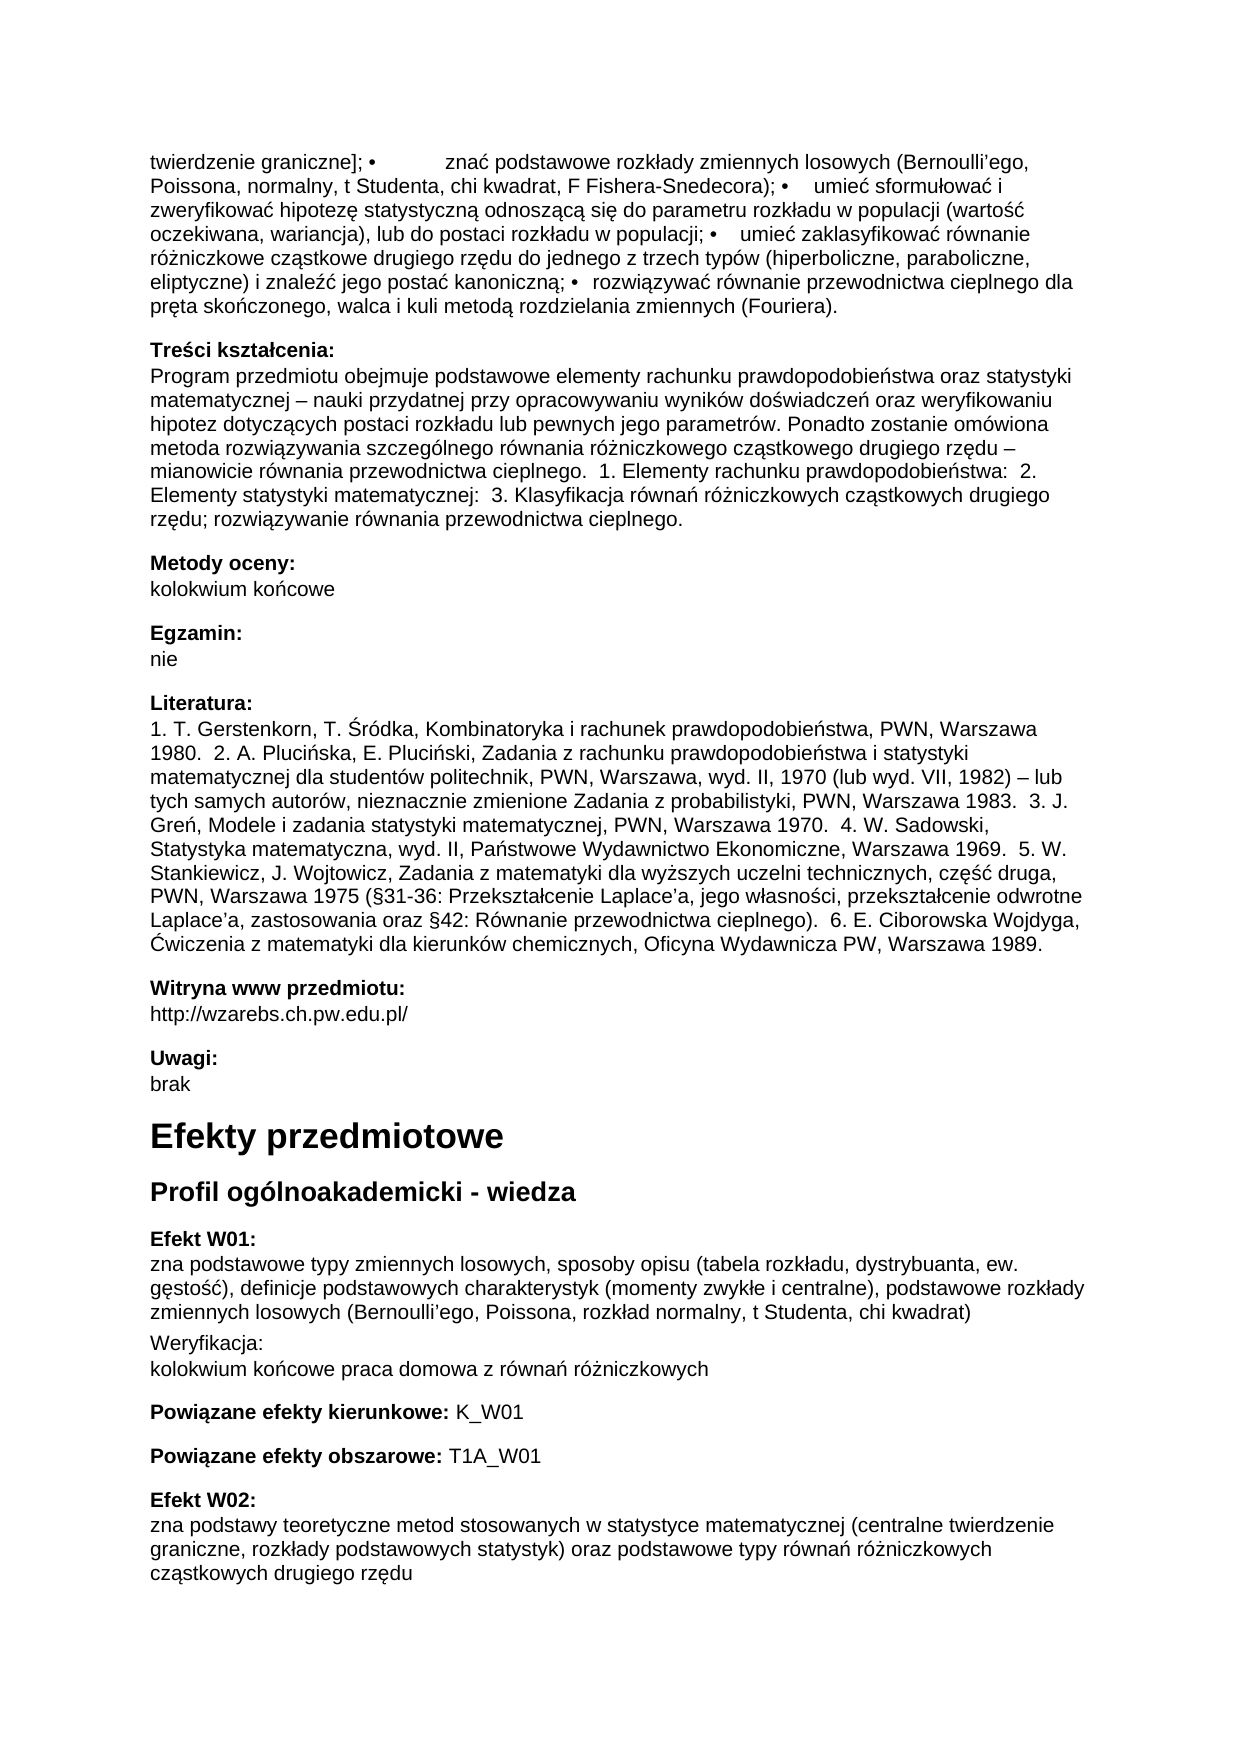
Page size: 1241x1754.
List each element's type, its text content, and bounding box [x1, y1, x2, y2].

text Efekt W02: [150, 1488, 1090, 1512]
text Powiązane efekty obszarowe: T1A_W01 [150, 1444, 1090, 1468]
text 1. T. Gerstenkorn, T. Śródka, Kombinatoryka i rachunek prawdopodobieństwa, PWN, Warszawa 1980. 2. A. Plucińska, E. Pluciński, Zadania z rachunku prawdopodobieństwa i statystyki matematycznej dla studentów politechnik, PWN, Warszawa, wyd. II, 1970 (lub wyd. VII, 1982) – lub tych samych autorów, nieznacznie zmienione Zadania z probabilistyki, PWN, Warszawa 1983. 3. J. Greń, Modele i zadania statystyki matematycznej, PWN, Warszawa 1970. 4. W. Sadowski, Statystyka matematyczna, wyd. II, Państwowe Wydawnictwo Ekonomiczne, Warszawa 1969. 5. W. Stankiewicz, J. Wojtowicz, Zadania z matematyki dla wyższych uczelni technicznych, część druga, PWN, Warszawa 1975 (§31-36: Przekształcenie Laplace’a, jego własności, przekształcenie odwrotne Laplace’a, zastosowania oraz §42: Równanie przewodnictwa cieplnego). 6. E. Ciborowska Wojdyga, Ćwiczenia z matematyki dla kierunków chemicznych, Oficyna Wydawnicza PW, Warszawa 1989. [150, 717, 1090, 956]
text Program przedmiotu obejmuje podstawowe elementy rachunku prawdopodobieństwa oraz statystyki matematycznej – nauki przydatnej przy opracowywaniu wyników doświadczeń oraz weryfikowaniu hipotez dotyczących postaci rozkładu lub pewnych jego parametrów. Ponadto zostanie omówiona metoda rozwiązywania szczególnego równania różniczkowego cząstkowego drugiego rzędu – mianowicie równania przewodnictwa cieplnego. 1. Elementy rachunku prawdopodobieństwa: 2. Elementy statystyki matematycznej: 3. Klasyfikacja równań różniczkowych cząstkowych drugiego rzędu; rozwiązywanie równania przewodnictwa cieplnego. [150, 363, 1090, 531]
subtitle Profil ogólnoakademicki - wiedza [150, 1176, 1090, 1207]
text http://wzarebs.ch.pw.edu.pl/ [150, 1002, 1090, 1026]
text kolokwium końcowe [150, 577, 1090, 601]
text Efekt W01: [150, 1227, 1090, 1251]
text Witryna www przedmiotu: [150, 976, 1090, 1000]
text nie [150, 647, 1090, 671]
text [150, 150, 1090, 318]
text Metody oceny: [150, 551, 1090, 575]
text kolokwium końcowe praca domowa z równań różniczkowych [150, 1356, 1090, 1380]
text zna podstawowe typy zmiennych losowych, sposoby opisu (tabela rozkładu, dystrybuanta, ew. gęstość), definicje podstawowych charakterystyk (momenty zwykłe i centralne), podstawowe rozkłady zmiennych losowych (Bernoulli’ego, Poissona, rozkład normalny, t Studenta, chi kwadrat) [150, 1252, 1090, 1324]
text Egzamin: [150, 621, 1090, 645]
text brak [150, 1072, 1090, 1096]
text Literatura: [150, 691, 1090, 714]
text zna podstawy teoretyczne metod stosowanych w statystyce matematycznej (centralne twierdzenie graniczne, rozkłady podstawowych statystyk) oraz podstawowe typy równań różniczkowych cząstkowych drugiego rzędu [150, 1513, 1090, 1584]
text Uwagi: [150, 1046, 1090, 1070]
subtitle Efekty przedmiotowe [150, 1116, 1090, 1156]
text Weryfikacja: [150, 1330, 1090, 1354]
text Treści kształcenia: [150, 337, 1090, 361]
text Powiązane efekty kierunkowe: K_W01 [150, 1400, 1090, 1424]
